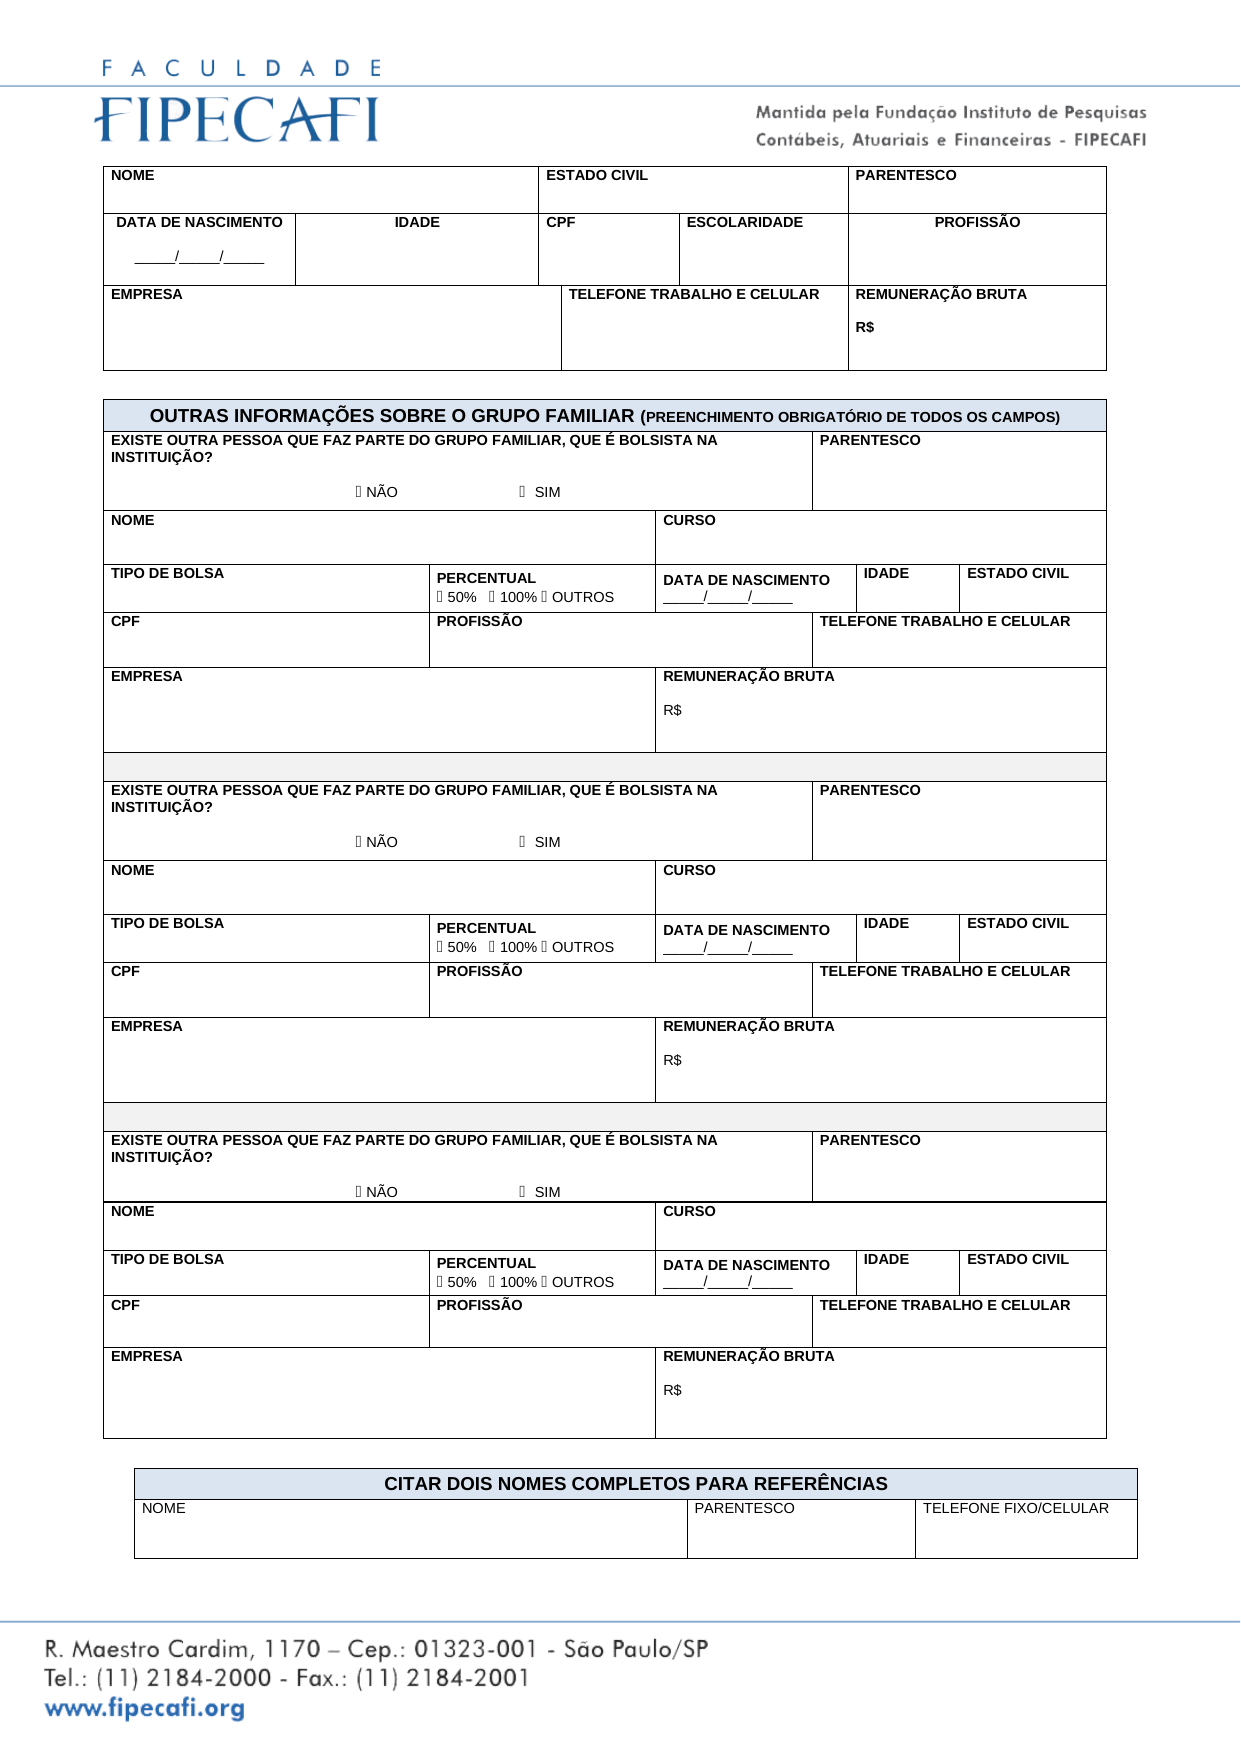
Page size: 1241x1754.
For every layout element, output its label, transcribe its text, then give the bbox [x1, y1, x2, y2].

table_cell IDADE [857, 1251, 959, 1295]
table_cell CURSO [656, 1203, 1106, 1250]
table_cell TELEFONE FIXO/CELULAR [916, 1500, 1137, 1558]
table_cell [104, 1103, 1106, 1131]
table_cell EXISTE OUTRA PESSOA QUE FAZ PARTE DO GRUPO FAMILIAR, QUE É BOLSISTA NA INSTITUIÇÃO? f NÃO SIM [104, 432, 812, 510]
table_cell PARENTESCO [813, 1132, 1106, 1201]
table_cell REMUNERAÇÃO BRUTA H R$ [656, 1018, 1106, 1102]
table_cell TELEFONE TRABALHO E CELULAR [813, 1296, 1106, 1347]
table_cell CURSO [656, 511, 1106, 563]
table_header CITAR DOIS NOMES COMPLETOS PARA REFERÊNCIAS [135, 1469, 1137, 1499]
table_cell CURSO [656, 861, 1106, 913]
table_cell NOME [104, 861, 655, 913]
table_cell DATA DE NASCIMENTO _____/_____/_____ [656, 1251, 856, 1295]
table_cell [104, 753, 1106, 781]
table_header OUTRAS INFORMAÇÕES SOBRE O GRUPO FAMILIAR (PREENCHIMENTO OBRIGATÓRIO DE TODOS OS CAMPOS) [104, 400, 1106, 431]
table_cell TIPO DE BOLSA [104, 915, 429, 962]
table_cell TELEFONE TRABALHO E CELULAR [562, 286, 848, 369]
table_cell PARENTESCO [813, 432, 1106, 510]
table_cell NOME [104, 511, 655, 563]
table_cell REMUNERAÇÃO BRUTA R$ [849, 286, 1106, 369]
table_cell DATA DE NASCIMENTO _____/_____/_____ [656, 565, 856, 612]
table_cell CPF [104, 963, 429, 1017]
table_cell PROFISSÃO [430, 613, 812, 667]
table_cell DATA DE NASCIMENTO k j _____/_____/_____ [104, 214, 295, 284]
table_cell DATA DE NASCIMENTO _____/_____/_____ [656, 915, 856, 962]
picture [0, 17, 1240, 166]
table_cell EMPRESA [104, 286, 561, 369]
table_cell PARENTESCO [813, 782, 1106, 860]
table_cell ESTADO CIVIL [539, 167, 848, 213]
table_cell NOME [135, 1500, 687, 1558]
table_cell PARENTESCO [849, 167, 1106, 213]
table_cell EMPRESA [104, 668, 655, 752]
table_cell PROFISSÃO [849, 214, 1106, 284]
table_cell CPF [104, 613, 429, 667]
picture [0, 1574, 1241, 1737]
table_cell REMUNERAÇÃO BRUTA H R$ [656, 1348, 1106, 1438]
table_cell TIPO DE BOLSA [104, 565, 429, 612]
table_cell PERCENTUAL 50% 100% OUTROS [430, 1251, 655, 1295]
table_cell EXISTE OUTRA PESSOA QUE FAZ PARTE DO GRUPO FAMILIAR, QUE É BOLSISTA NA INSTITUIÇÃO? f NÃO SIM [104, 782, 812, 860]
table_cell PROFISSÃO [430, 963, 812, 1017]
table_cell PERCENTUAL 50% 100% OUTROS [430, 565, 655, 612]
table_cell ESTADO CIVIL [960, 1251, 1106, 1295]
table_cell ESCOLARIDADE [680, 214, 848, 284]
table_cell ESTADO CIVIL [960, 565, 1106, 612]
table_cell IDADE [296, 214, 538, 284]
table_cell TELEFONE TRABALHO E CELULAR [813, 963, 1106, 1017]
table_cell CPF [104, 1296, 429, 1347]
table_cell IDADE [857, 915, 959, 962]
table_cell TELEFONE TRABALHO E CELULAR [813, 613, 1106, 667]
table_cell PARENTESCO [688, 1500, 915, 1558]
table_cell EMPRESA [104, 1018, 655, 1102]
table_cell IDADE [857, 565, 959, 612]
table_cell ESTADO CIVIL [960, 915, 1106, 962]
table_cell NOME [104, 167, 538, 213]
table_cell EMPRESA [104, 1348, 655, 1438]
table_cell CPF [539, 214, 679, 284]
table_cell PERCENTUAL 50% 100% OUTROS [430, 915, 655, 962]
table_cell NOME [104, 1203, 655, 1250]
table_cell TIPO DE BOLSA [104, 1251, 429, 1295]
table_cell PROFISSÃO [430, 1296, 812, 1347]
table_cell REMUNERAÇÃO BRUTA H R$ [656, 668, 1106, 752]
table_cell EXISTE OUTRA PESSOA QUE FAZ PARTE DO GRUPO FAMILIAR, QUE É BOLSISTA NA INSTITUIÇÃO? f NÃO SIM [104, 1132, 812, 1201]
